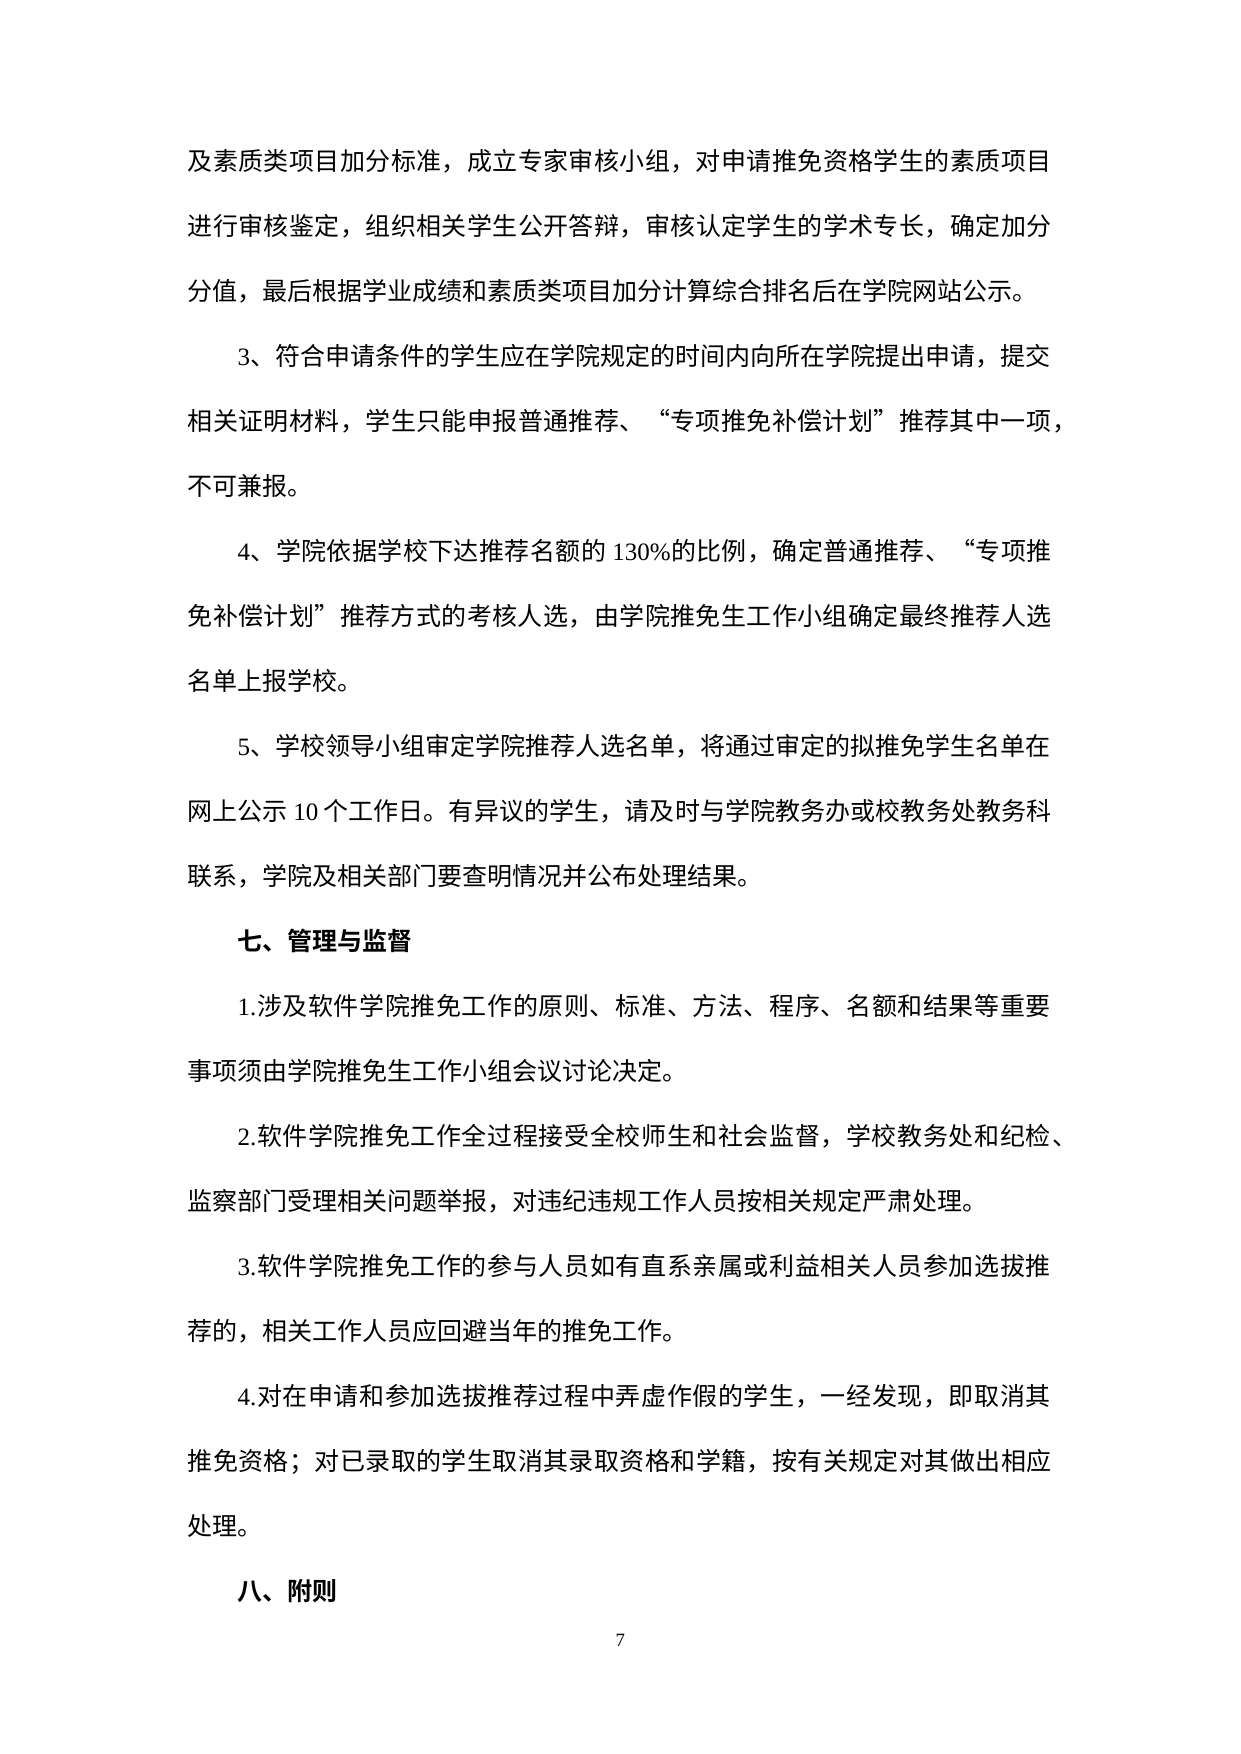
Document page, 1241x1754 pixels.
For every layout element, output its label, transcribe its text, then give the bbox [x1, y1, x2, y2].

text 1.涉及软件学院推免工作的原则、标准、方法、程序、名额和结果等重要事项须由学院推免生工作小组会议讨论决定。 [187, 972, 1053, 1102]
text 4.对在申请和参加选拔推荐过程中弄虚作假的学生，一经发现，即取消其推免资格；对已录取的学生取消其录取资格和学籍，按有关规定对其做出相应处理。 [187, 1362, 1053, 1557]
text 2.软件学院推免工作全过程接受全校师生和社会监督，学校教务处和纪检、监察部门受理相关问题举报，对违纪违规工作人员按相关规定严肃处理。 [187, 1102, 1053, 1232]
text 4、学院依据学校下达推荐名额的130%的比例，确定普通推荐、“专项推免补偿计划”推荐方式的考核人选，由学院推免生工作小组确定最终推荐人选名单上报学校。 [187, 517, 1053, 712]
text 5、学校领导小组审定学院推荐人选名单，将通过审定的拟推免学生名单在网上公示10个工作日。有异议的学生，请及时与学院教务办或校教务处教务科联系，学院及相关部门要查明情况并公布处理结果。 [187, 712, 1053, 907]
text 3、符合申请条件的学生应在学院规定的时间内向所在学院提出申请，提交相关证明材料，学生只能申报普通推荐、“专项推免补偿计划”推荐其中一项，不可兼报。 [187, 322, 1053, 517]
text 3.软件学院推免工作的参与人员如有直系亲属或利益相关人员参加选拔推荐的，相关工作人员应回避当年的推免工作。 [187, 1232, 1053, 1362]
text 七、管理与监督 [187, 907, 1053, 972]
text 八、附则 [187, 1557, 1053, 1622]
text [187, 127, 1053, 322]
